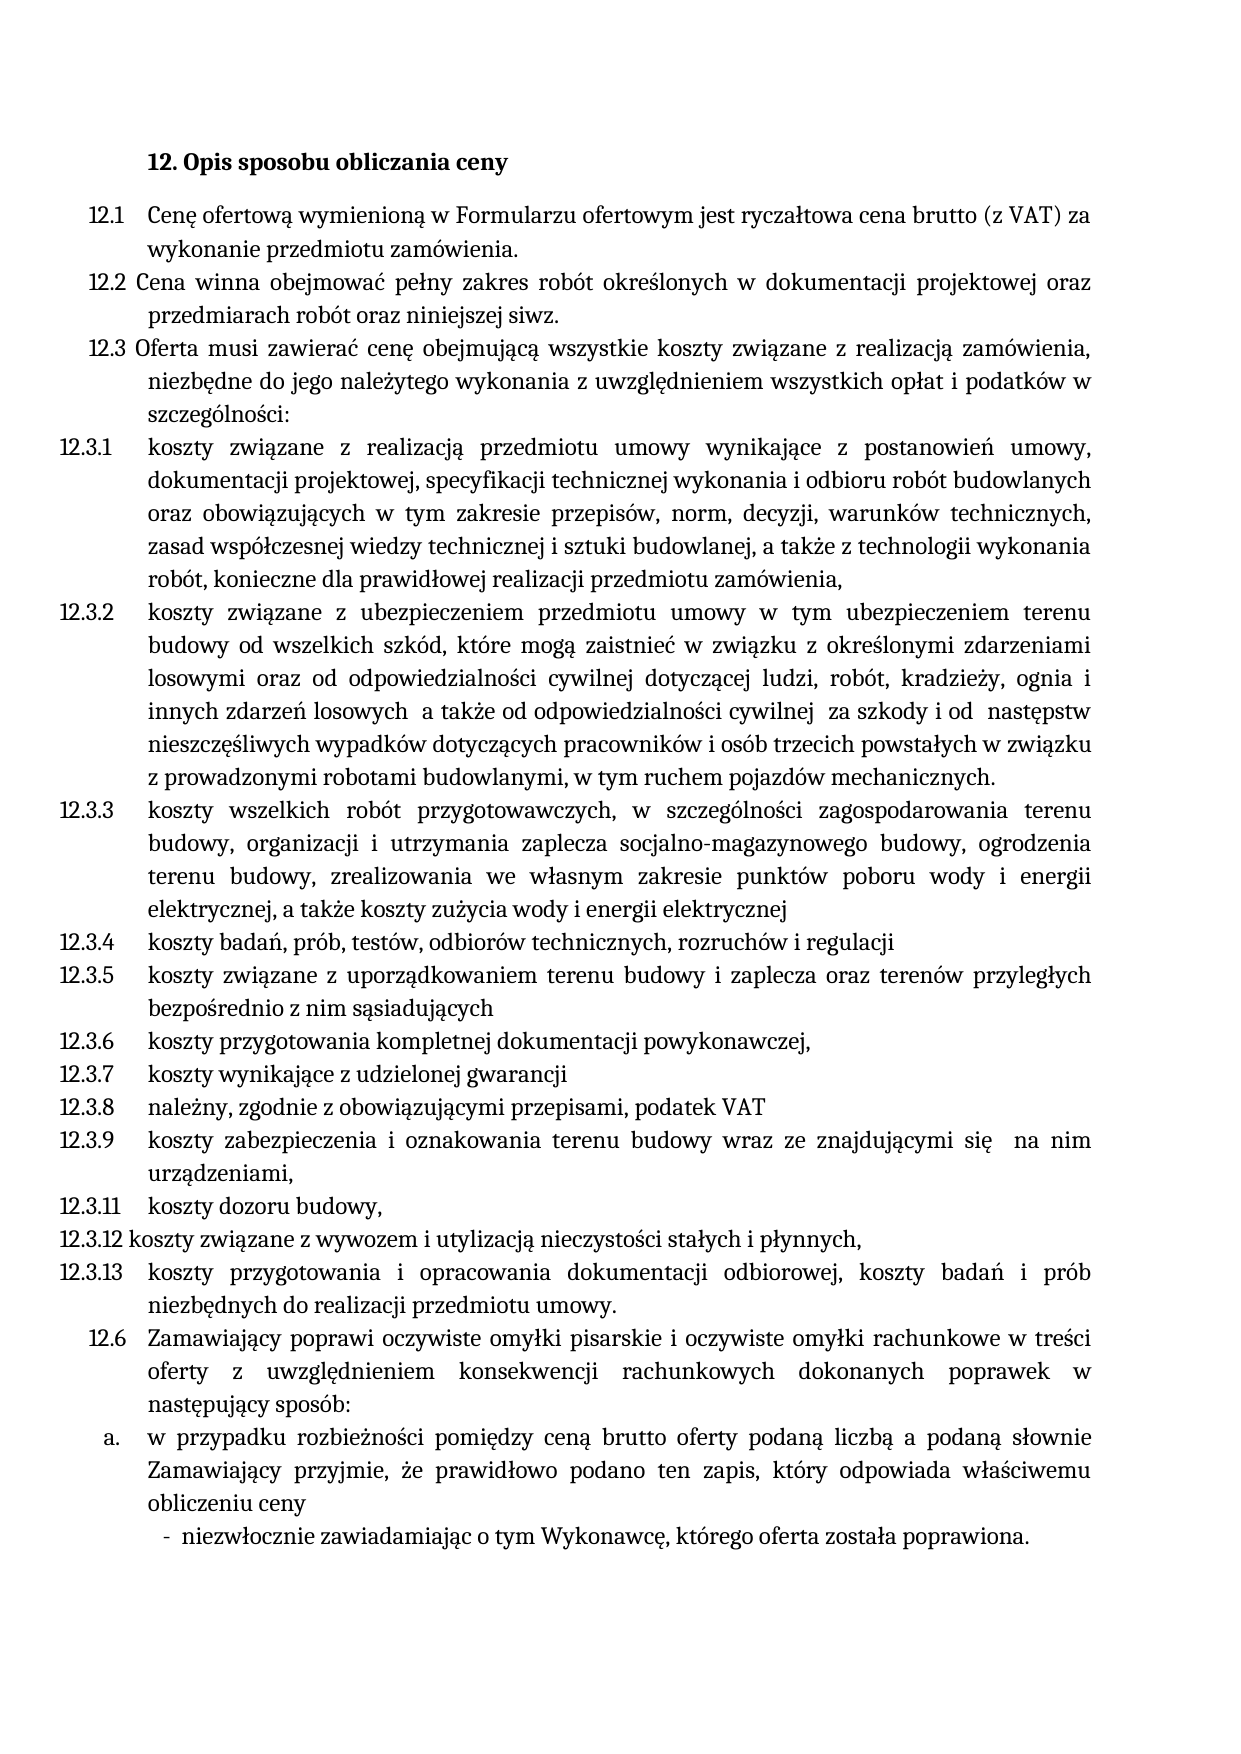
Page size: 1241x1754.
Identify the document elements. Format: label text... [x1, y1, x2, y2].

text 12.3.3 koszty wszelkich robót przygotowawczych, w szczególności zagospodarowania terenu budowy, organizacji i utrzymania zaplecza socjalno-magazynowego budowy, ogrodzenia terenu budowy, zrealizowania we własnym zakresie punktów poboru wody i energii elektrycznej, a także koszty zużycia wody i energii elektrycznej [59, 796, 1093, 924]
text 12. Opis sposobu obliczania ceny [148, 148, 1093, 176]
text 12.3.7 koszty wynikające z udzielonej gwarancji [59, 1060, 1093, 1089]
text a. w przypadku rozbieżności pomiędzy ceną brutto oferty podaną liczbą a podaną słownie Zamawiający przyjmie, że prawidłowo podano ten zapis, który odpowiada właściwemu obliczeniu ceny [103, 1423, 1093, 1518]
text 12.3.5 koszty związane z uporządkowaniem terenu budowy i zaplecza oraz terenów przyległych bezpośrednio z nim sąsiadujących [59, 961, 1093, 1023]
text 12.1 Cenę ofertową wymienioną w Formularzu ofertowym jest ryczałtowa cena brutto (z VAT) za wykonanie przedmiotu zamówienia. [88, 201, 1093, 263]
text 12.3.11 koszty dozoru budowy, [59, 1192, 1093, 1221]
text 12.3.12 koszty związane z wywozem i utylizacją nieczystości stałych i płynnych, [59, 1225, 1093, 1254]
text 12.3.1 koszty związane z realizacją przedmiotu umowy wynikające z postanowień umowy, dokumentacji projektowej, specyfikacji technicznej wykonania i odbioru robót budowlanych oraz obowiązujących w tym zakresie przepisów, norm, decyzji, warunków technicznych, zasad współczesnej wiedzy technicznej i sztuki budowlanej, a także z technologii wykonania robót, konieczne dla prawidłowej realizacji przedmiotu zamówienia, [59, 433, 1093, 593]
text 12.3.4 koszty badań, prób, testów, odbiorów technicznych, rozruchów i regulacji [59, 928, 1093, 957]
text 12.3 Oferta musi zawierać cenę obejmującą wszystkie koszty związane z realizacją zamówienia, niezbędne do jego należytego wykonania z uwzględnieniem wszystkich opłat i podatków w szczególności: [88, 333, 1093, 428]
text 12.3.2 koszty związane z ubezpieczeniem przedmiotu umowy w tym ubezpieczeniem terenu budowy od wszelkich szkód, które mogą zaistnieć w związku z określonymi zdarzeniami losowymi oraz od odpowiedzialności cywilnej dotyczącej ludzi, robót, kradzieży, ognia i innych zdarzeń losowych a także od odpowiedzialności cywilnej za szkody i od następstw nieszczęśliwych wypadków dotyczących pracowników i osób trzecich powstałych w związku z prowadzonymi robotami budowlanymi, w tym ruchem pojazdów mechanicznych. [59, 598, 1093, 792]
text 12.2 Cena winna obejmować pełny zakres robót określonych w dokumentacji projektowej oraz przedmiarach robót oraz niniejszej siwz. [88, 267, 1093, 329]
text - niezwłocznie zawiadamiając o tym Wykonawcę, którego oferta została poprawiona. [148, 1522, 1093, 1551]
text 12.3.9 koszty zabezpieczenia i oznakowania terenu budowy wraz ze znajdującymi się na nim urządzeniami, [59, 1126, 1093, 1188]
text 12.6 Zamawiający poprawi oczywiste omyłki pisarskie i oczywiste omyłki rachunkowe w treści oferty z uwzględnieniem konsekwencji rachunkowych dokonanych poprawek w następujący sposób: [88, 1324, 1093, 1419]
text 12.3.6 koszty przygotowania kompletnej dokumentacji powykonawczej, [59, 1027, 1093, 1056]
text 12.3.8 należny, zgodnie z obowiązującymi przepisami, podatek VAT [59, 1093, 1093, 1122]
text 12.3.13 koszty przygotowania i opracowania dokumentacji odbiorowej, koszty badań i prób niezbędnych do realizacji przedmiotu umowy. [59, 1258, 1093, 1320]
